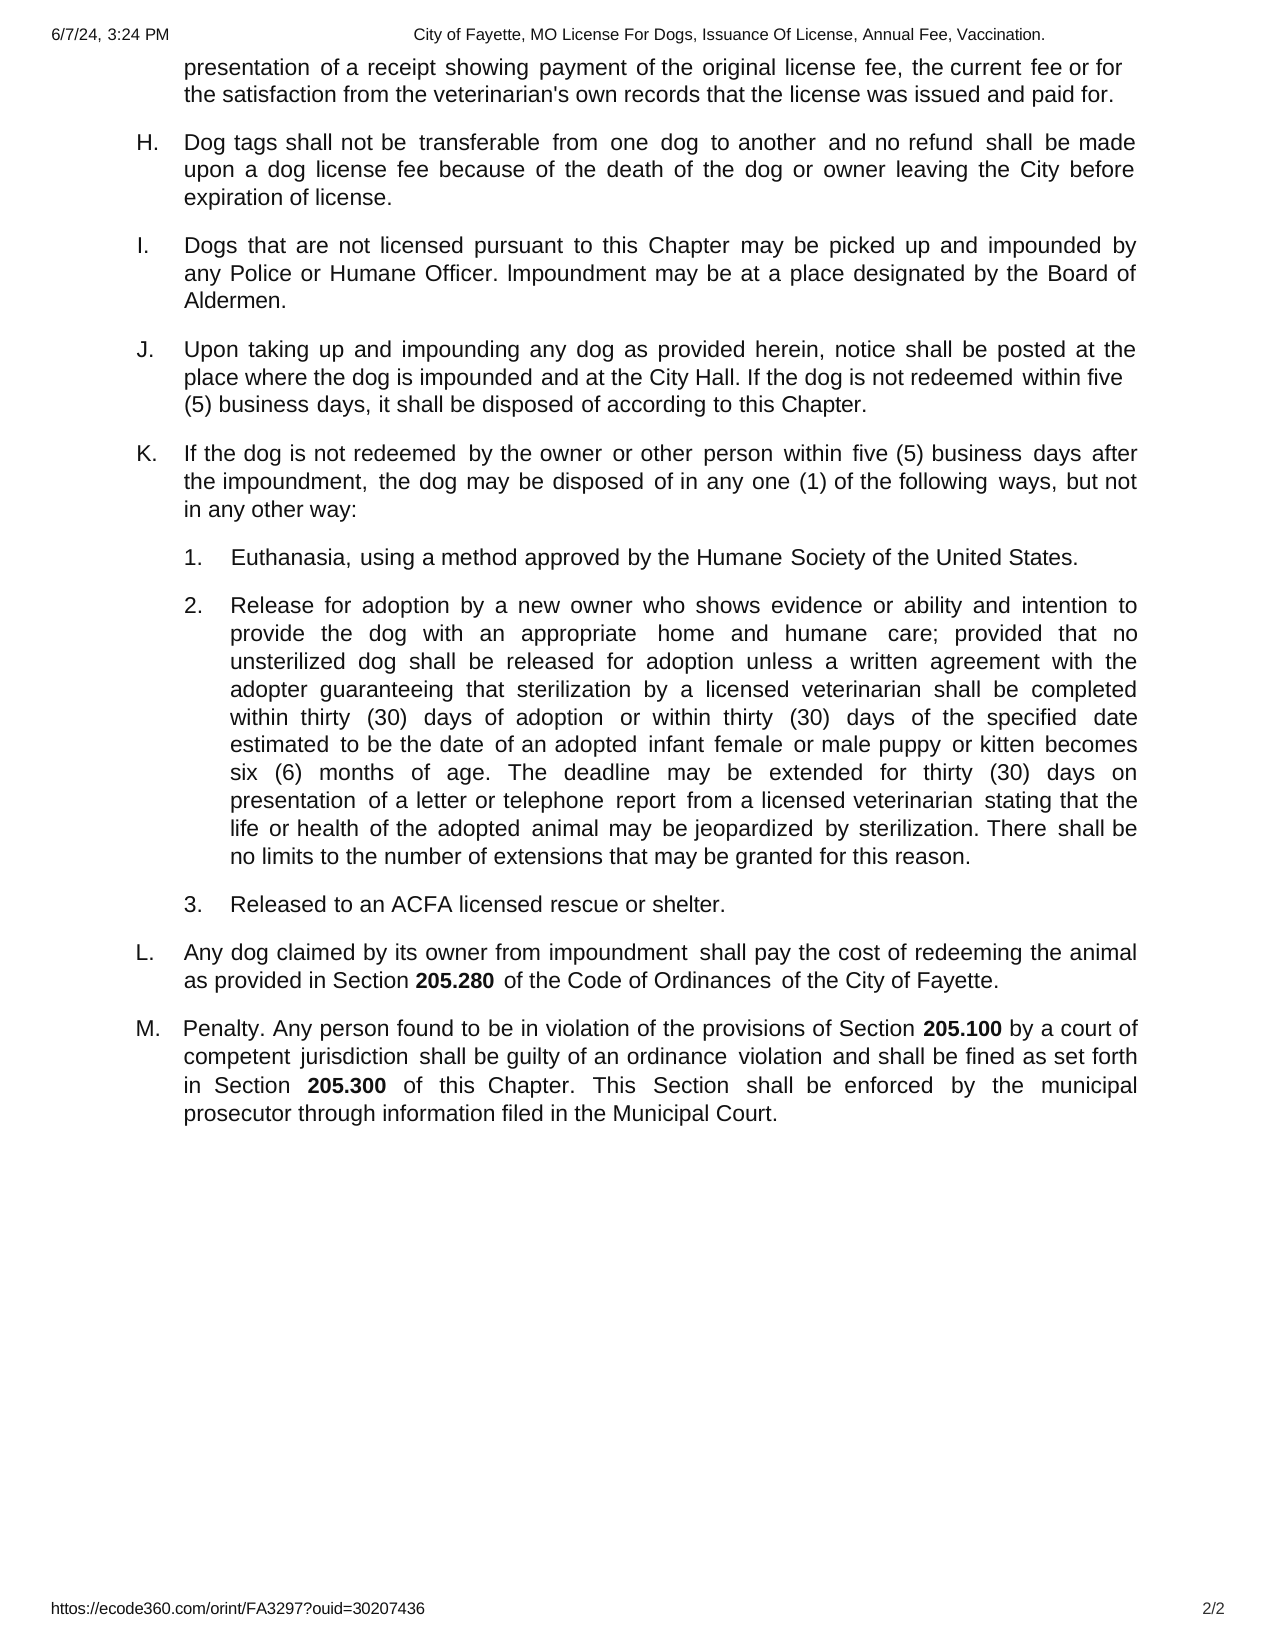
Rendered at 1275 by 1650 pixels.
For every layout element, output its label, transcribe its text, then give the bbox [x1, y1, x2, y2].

list Penalty. Any person found to be in violation of the provisions of Section 205.100 by a court of competent jurisdiction shall be guilty of an ordinance violation and shall be fined as set forth in Section 205.300 of this Chapter. This Section shall be enforced by the municipal prosecutor through information filed in the Municipal Court. [135, 1015, 1138, 1126]
text (5) business days, it shall be disposed of according to this Chapter. [184, 391, 1256, 418]
text presentation of a receipt showing payment of the original license fee, the current fee or for the satisfaction from the veterinarian's own records that the license was issued and paid for. [184, 53, 1128, 107]
list Dogs that are not licensed pursuant to this Chapter may be picked up and impounded by any Police or Humane Officer. lmpoundment may be at a place designated by the Board of Aldermen. [137, 232, 1137, 314]
list Release for adoption by a new owner who shows evidence or ability and intention to provide the dog with an appropriate home and humane care; provided that no unsterilized dog shall be released for adoption unless a written agreement with the adopter guaranteeing that sterilization by a licensed veterinarian shall be completed within thirty (30) days of adoption or within thirty (30) days of the specified date estimated to be the date of an adopted infant female or male puppy or kitten becomes six (6) months of age. The deadline may be extended for thirty (30) days on presentation of a letter or telephone report from a licensed veterinarian stating that the life or health of the adopted animal may be jeopardized by sterilization. There shall be no limits to the number of extensions that may be granted for this reason. [184, 592, 1138, 869]
list Upon taking up and impounding any dog as provided herein, notice shall be posted at the place where the dog is impounded and at the City Hall. If the dog is not redeemed within five [136, 336, 1137, 390]
list Dog tags shall not be transferable from one dog to another and no refund shall be made upon a dog license fee because of the death of the dog or owner leaving the City before expiration of license. [136, 128, 1136, 211]
list Euthanasia, using a method approved by the Humane Society of the United States. [184, 544, 1256, 570]
list If the dog is not redeemed by the owner or other person within five (5) business days after the impoundment, the dog may be disposed of in any one (1) of the following ways, but not in any other way: [136, 440, 1138, 522]
list Any dog claimed by its owner from impoundment shall pay the cost of redeeming the animal as provided in Section 205.280 of the Code of Ordinances of the City of Fayette. [135, 939, 1138, 993]
list Released to an ACFA licensed rescue or shelter. [184, 891, 1256, 917]
text 6/7/24, 3:24 PM City of Fayette, MO License For Dogs, Issuance Of License, Annual Fee, Vaccination. [51, 24, 1256, 43]
